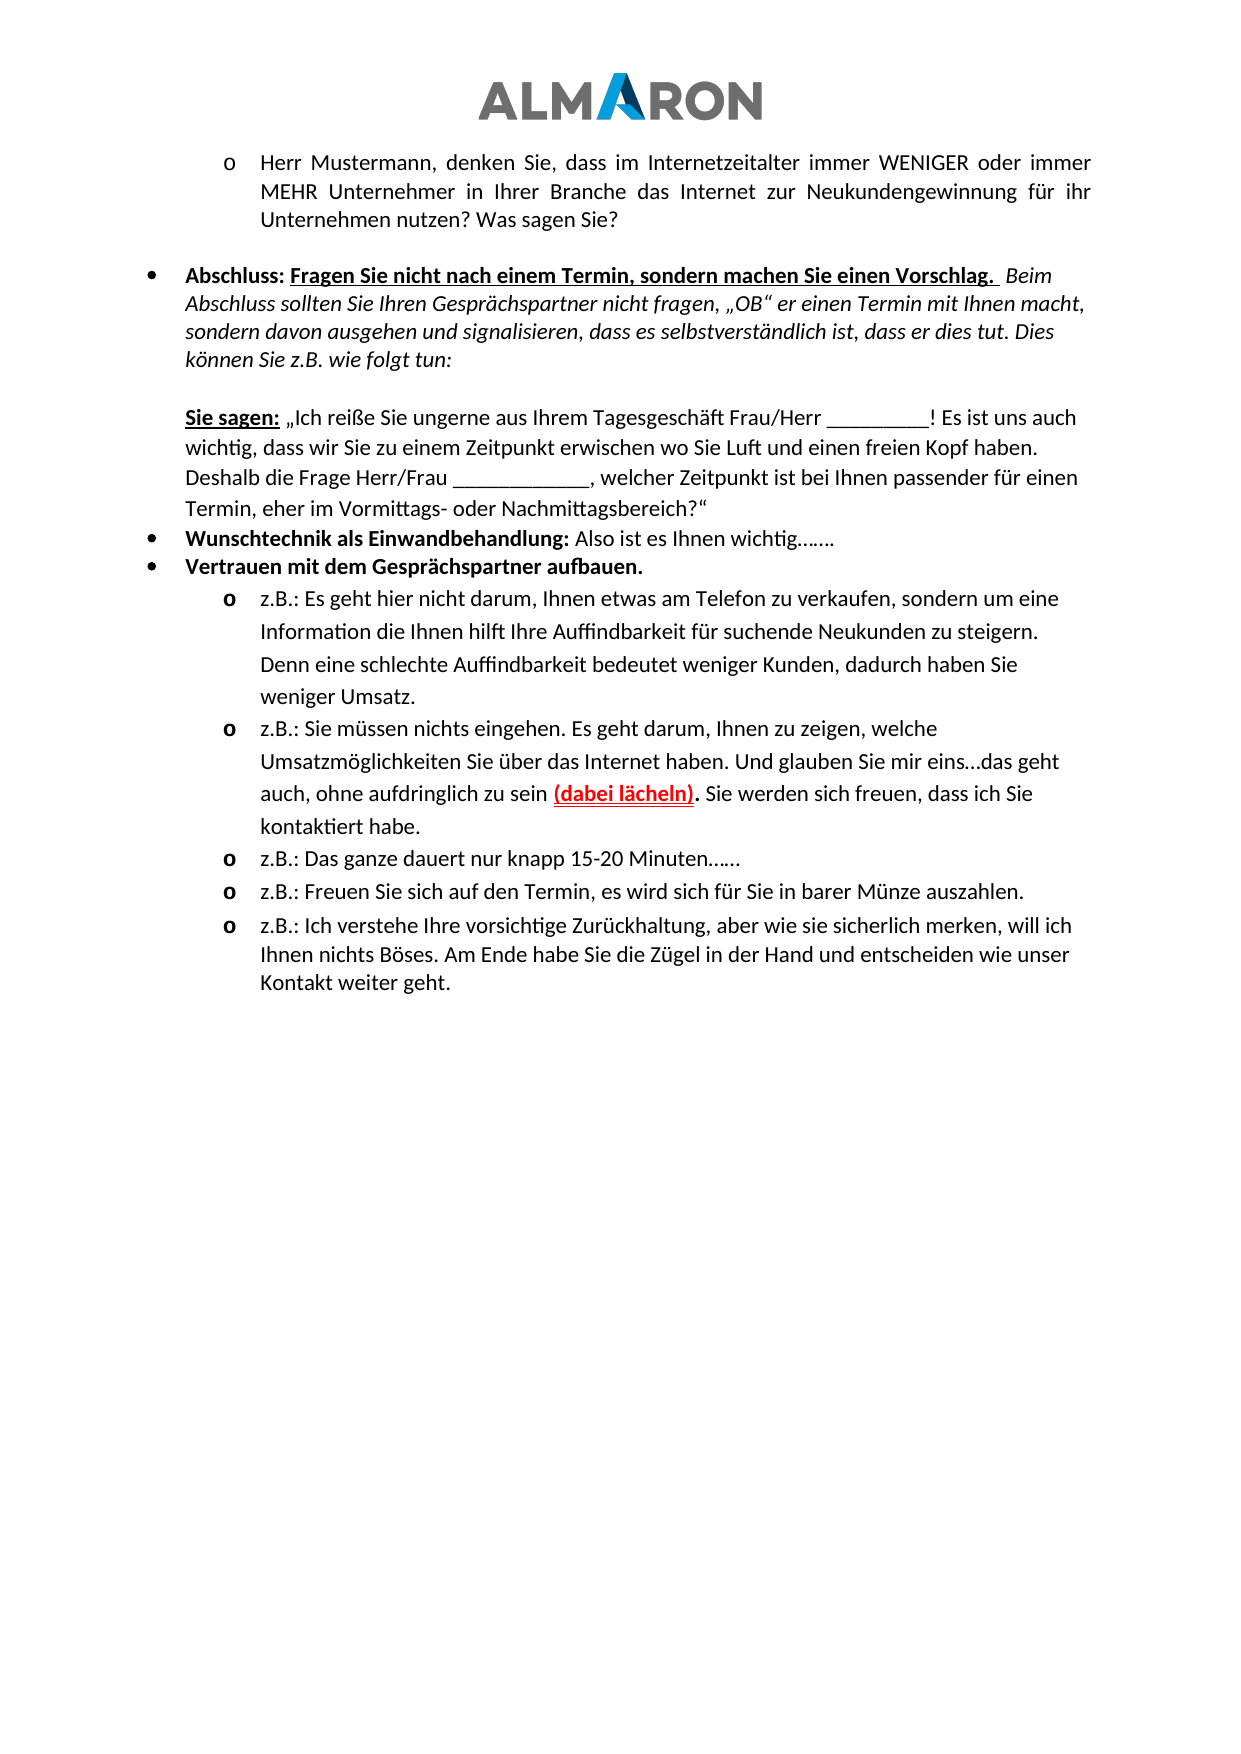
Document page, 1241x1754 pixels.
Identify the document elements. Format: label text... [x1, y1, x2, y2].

list Wunschtechnik als Einwandbehandlung: Also ist es Ihnen wichtig……. [148, 524, 1093, 552]
picture [478, 73, 762, 123]
list Abschluss: Fragen Sie nicht nach einem Termin, sondern machen Sie einen Vorschlag. Beim Abschluss sollten Sie Ihren Gesprächspartner nicht fragen, „OB“ er einen Termin mit Ihnen macht, sondern davon ausgehen und signalisieren, dass es selbstverständlich ist, dass er dies tut. Dies können Sie z.B. wie folgt tun: [148, 261, 1093, 373]
list z.B.: Sie müssen nichts eingehen. Es geht darum, Ihnen zu zeigen, welche Umsatzmöglichkeiten Sie über das Internet haben. Und glauben Sie mir eins…das geht auch, ohne aufdringlich zu sein (dabei lächeln). Sie werden sich freuen, dass ich Sie kontaktiert habe. [223, 714, 1093, 840]
list z.B.: Ich verstehe Ihre vorsichtige Zurückhaltung, aber wie sie sicherlich merken, will ich Ihnen nichts Böses. Am Ende habe Sie die Zügel in der Hand und entscheiden wie unser Kontakt weiter geht. [223, 911, 1093, 996]
list z.B.: Das ganze dauert nur knapp 15-20 Minuten…… [223, 844, 1093, 873]
list Sie sagen: „Ich reiße Sie ungerne aus Ihrem Tagesgeschäft Frau/Herr _________! Es ist uns auch wichtig, dass wir Sie zu einem Zeitpunkt erwischen wo Sie Luft und einen freien Kopf haben. Deshalb die Frage Herr/Frau ____________, welcher Zeitpunkt ist bei Ihnen passender für einen Termin, eher im Vormittags- oder Nachmittagsbereich?“ [185, 403, 1093, 522]
list z.B.: Freuen Sie sich auf den Termin, es wird sich für Sie in barer Münze auszahlen. [223, 877, 1093, 907]
list Vertrauen mit dem Gesprächspartner aufbauen. [148, 552, 1093, 580]
list Herr Mustermann, denken Sie, dass im Internetzeitalter immer WENIGER oder immer MEHR Unternehmer in Ihrer Branche das Internet zur Neukundengewinnung für ihr Unternehmen nutzen? Was sagen Sie? [223, 148, 1093, 233]
list z.B.: Es geht hier nicht darum, Ihnen etwas am Telefon zu verkaufen, sondern um eine Information die Ihnen hilft Ihre Auffindbarkeit für suchende Neukunden zu steigern. Denn eine schlechte Auffindbarkeit bedeutet weniger Kunden, dadurch haben Sie weniger Umsatz. [223, 584, 1093, 710]
